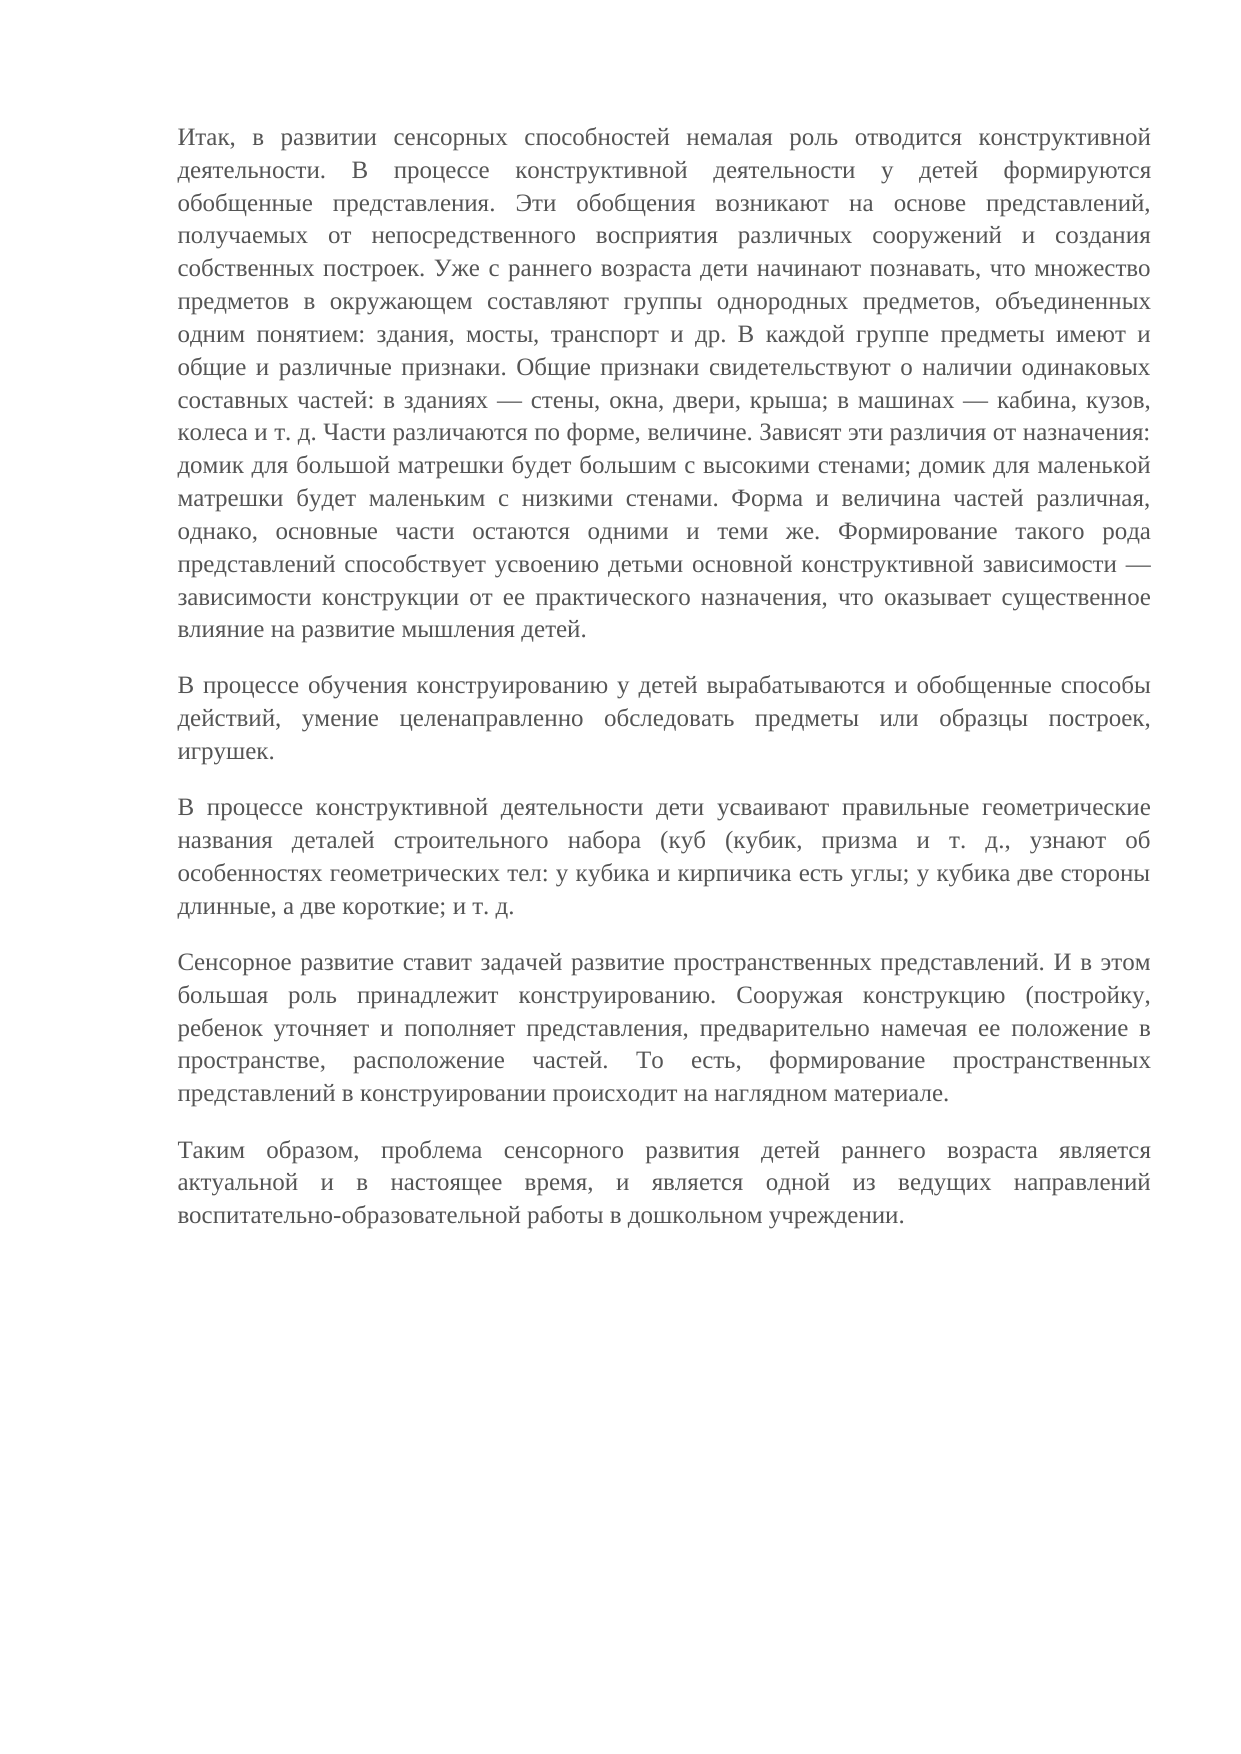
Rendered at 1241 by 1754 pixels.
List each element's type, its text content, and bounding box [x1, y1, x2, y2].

text Сенсорное развитие ставит задачей развитие пространственных представлений. И в этом большая роль принадлежит конструированию. Сооружая конструкцию (постройку, ребенок уточняет и пополняет представления, предварительно намечая ее положение в пространстве, расположение частей. То есть, формирование пространственных представлений в конструировании происходит на наглядном материале. [177, 943, 1152, 1107]
text Таким образом, проблема сенсорного развития детей раннего возраста является актуальной и в настоящее время, и является одной из ведущих направлений воспитательно-образовательной работы в дошкольном учреждении. [177, 1131, 1152, 1229]
text В процессе конструктивной деятельности дети усваивают правильные геометрические названия деталей строительного набора (куб (кубик, призма и т. д., узнают об особенностях геометрических тел: у кубика и кирпичика есть углы; у кубика две стороны длинные, а две короткие; и т. д. [177, 788, 1152, 920]
text В процессе обучения конструированию у детей вырабатываются и обобщенные способы действий, умение целенаправленно обследовать предметы или образцы построек, игрушек. [177, 667, 1152, 765]
text Итак, в развитии сенсорных способностей немалая роль отводится конструктивной деятельности. В процессе конструктивной деятельности у детей формируются обобщенные представления. Эти обобщения возникают на основе представлений, получаемых от непосредственного восприятия различных сооружений и создания собственных построек. Уже с раннего возраста дети начинают познавать, что множество предметов в окружающем составляют группы однородных предметов, объединенных одним понятием: здания, мосты, транспорт и др. В каждой группе предметы имеют и общие и различные признаки. Общие признаки свидетельствуют о наличии одинаковых составных частей: в зданиях — стены, окна, двери, крыша; в машинах — кабина, кузов, колеса и т. д. Части различаются по форме, величине. Зависят эти различия от назначения: домик для большой матрешки будет большим с высокими стенами; домик для маленькой матрешки будет маленьким с низкими стенами. Форма и величина частей различная, однако, основные части остаются одними и теми же. Формирование такого рода представлений способствует усвоению детьми основной конструктивной зависимости — зависимости конструкции от ее практического назначения, что оказывает существенное влияние на развитие мышления детей. [177, 118, 1152, 643]
